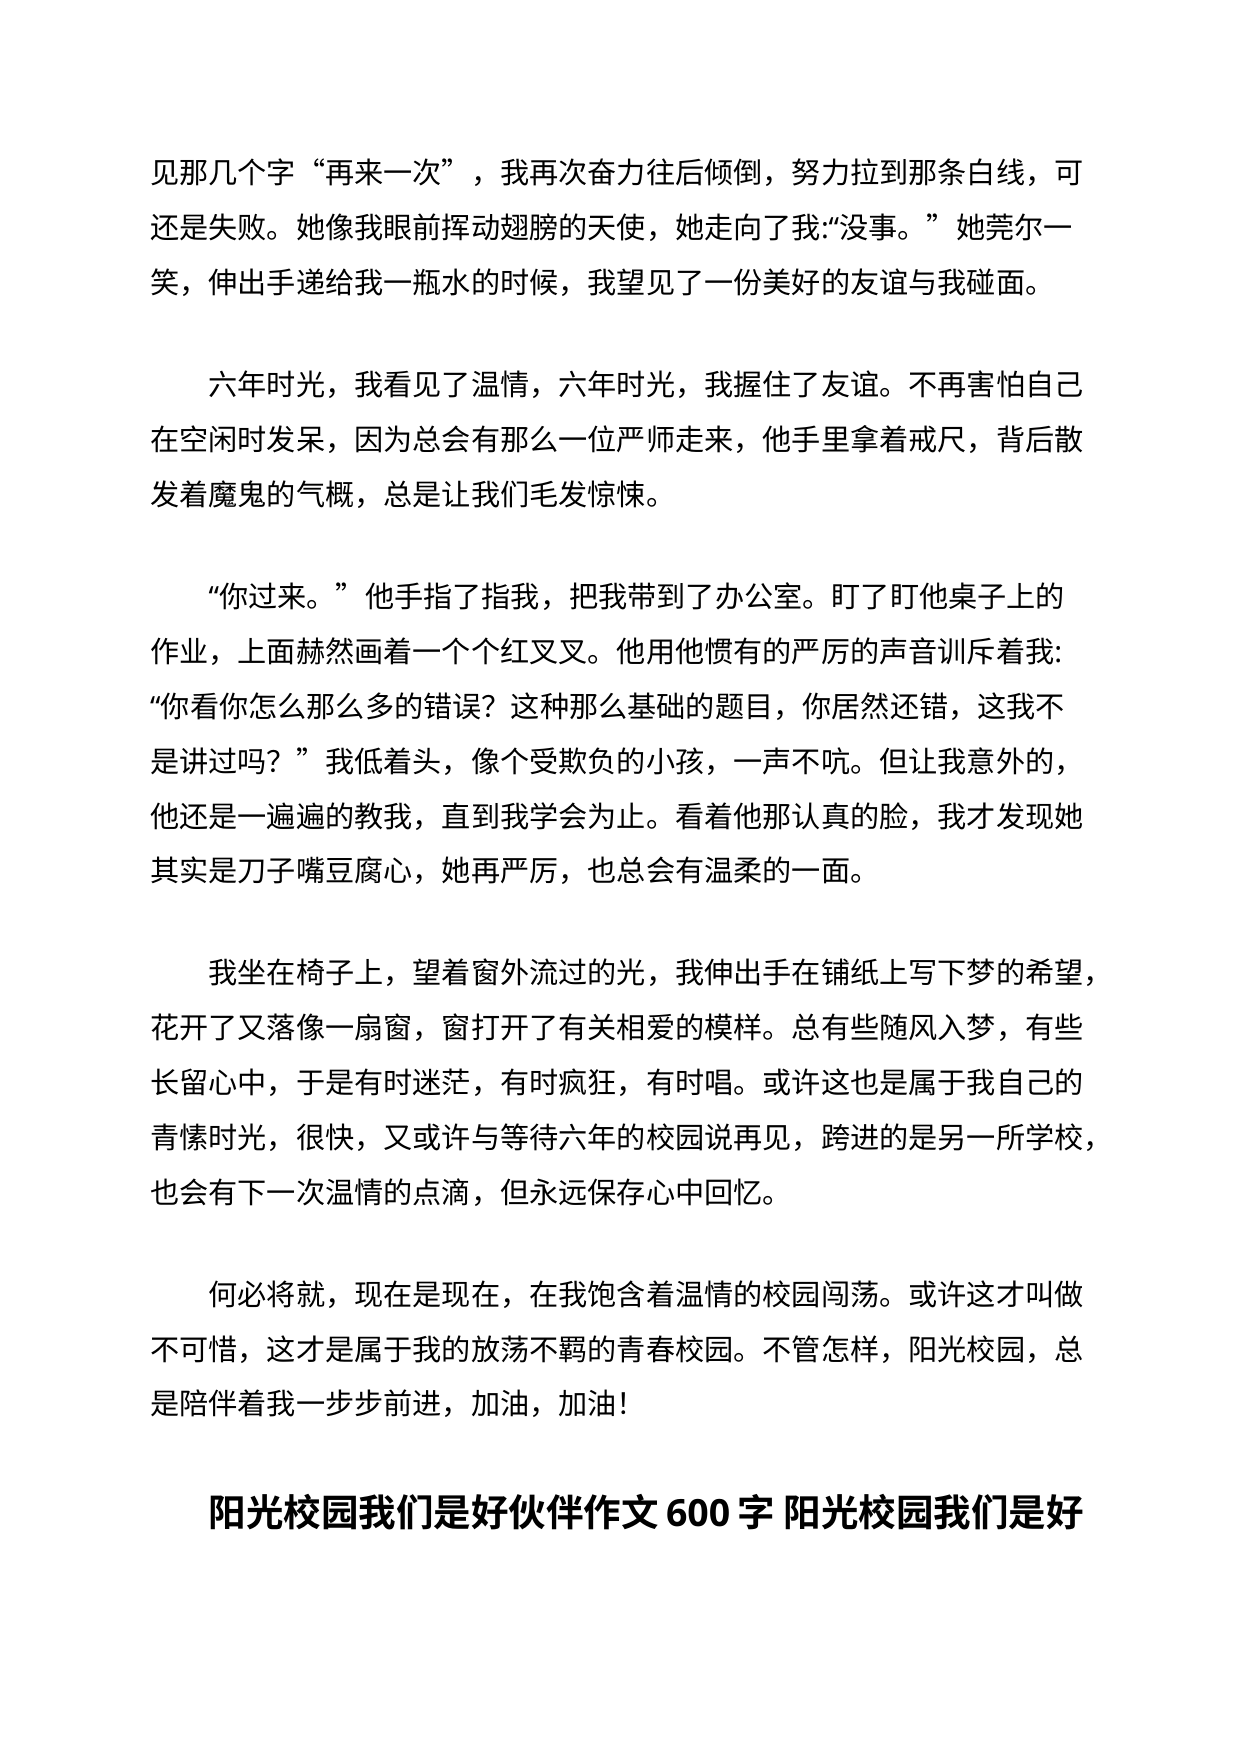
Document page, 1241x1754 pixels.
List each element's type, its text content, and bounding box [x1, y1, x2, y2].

text “你过来。”他手指了指我，把我带到了办公室。盯了盯他桌子上的作业，上面赫然画着一个个红叉叉。他用他惯有的严厉的声音训斥着我:“你看你怎么那么多的错误？这种那么基础的题目，你居然还错，这我不是讲过吗？”我低着头，像个受欺负的小孩，一声不吭。但让我意外的，他还是一遍遍的教我，直到我学会为止。看着他那认真的脸，我才发现她其实是刀子嘴豆腐心，她再严厉，也总会有温柔的一面。 [150, 573, 1090, 890]
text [150, 150, 1090, 302]
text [150, 1483, 1090, 1537]
text 我坐在椅子上，望着窗外流过的光，我伸出手在铺纸上写下梦的希望，花开了又落像一扇窗，窗打开了有关相爱的模样。总有些随风入梦，有些长留心中，于是有时迷茫，有时疯狂，有时唱。或许这也是属于我自己的青愫时光，很快，又或许与等待六年的校园说再见，跨进的是另一所学校，也会有下一次温情的点滴，但永远保存心中回忆。 [150, 950, 1090, 1212]
text 何必将就，现在是现在，在我饱含着温情的校园闯荡。或许这才叫做不可惜，这才是属于我的放荡不羁的青春校园。不管怎样，阳光校园，总是陪伴着我一步步前进，加油，加油！ [150, 1271, 1090, 1423]
text 六年时光，我看见了温情，六年时光，我握住了友谊。不再害怕自己在空闲时发呆，因为总会有那么一位严师走来，他手里拿着戒尺，背后散发着魔鬼的气概，总是让我们毛发惊悚。 [150, 362, 1090, 514]
